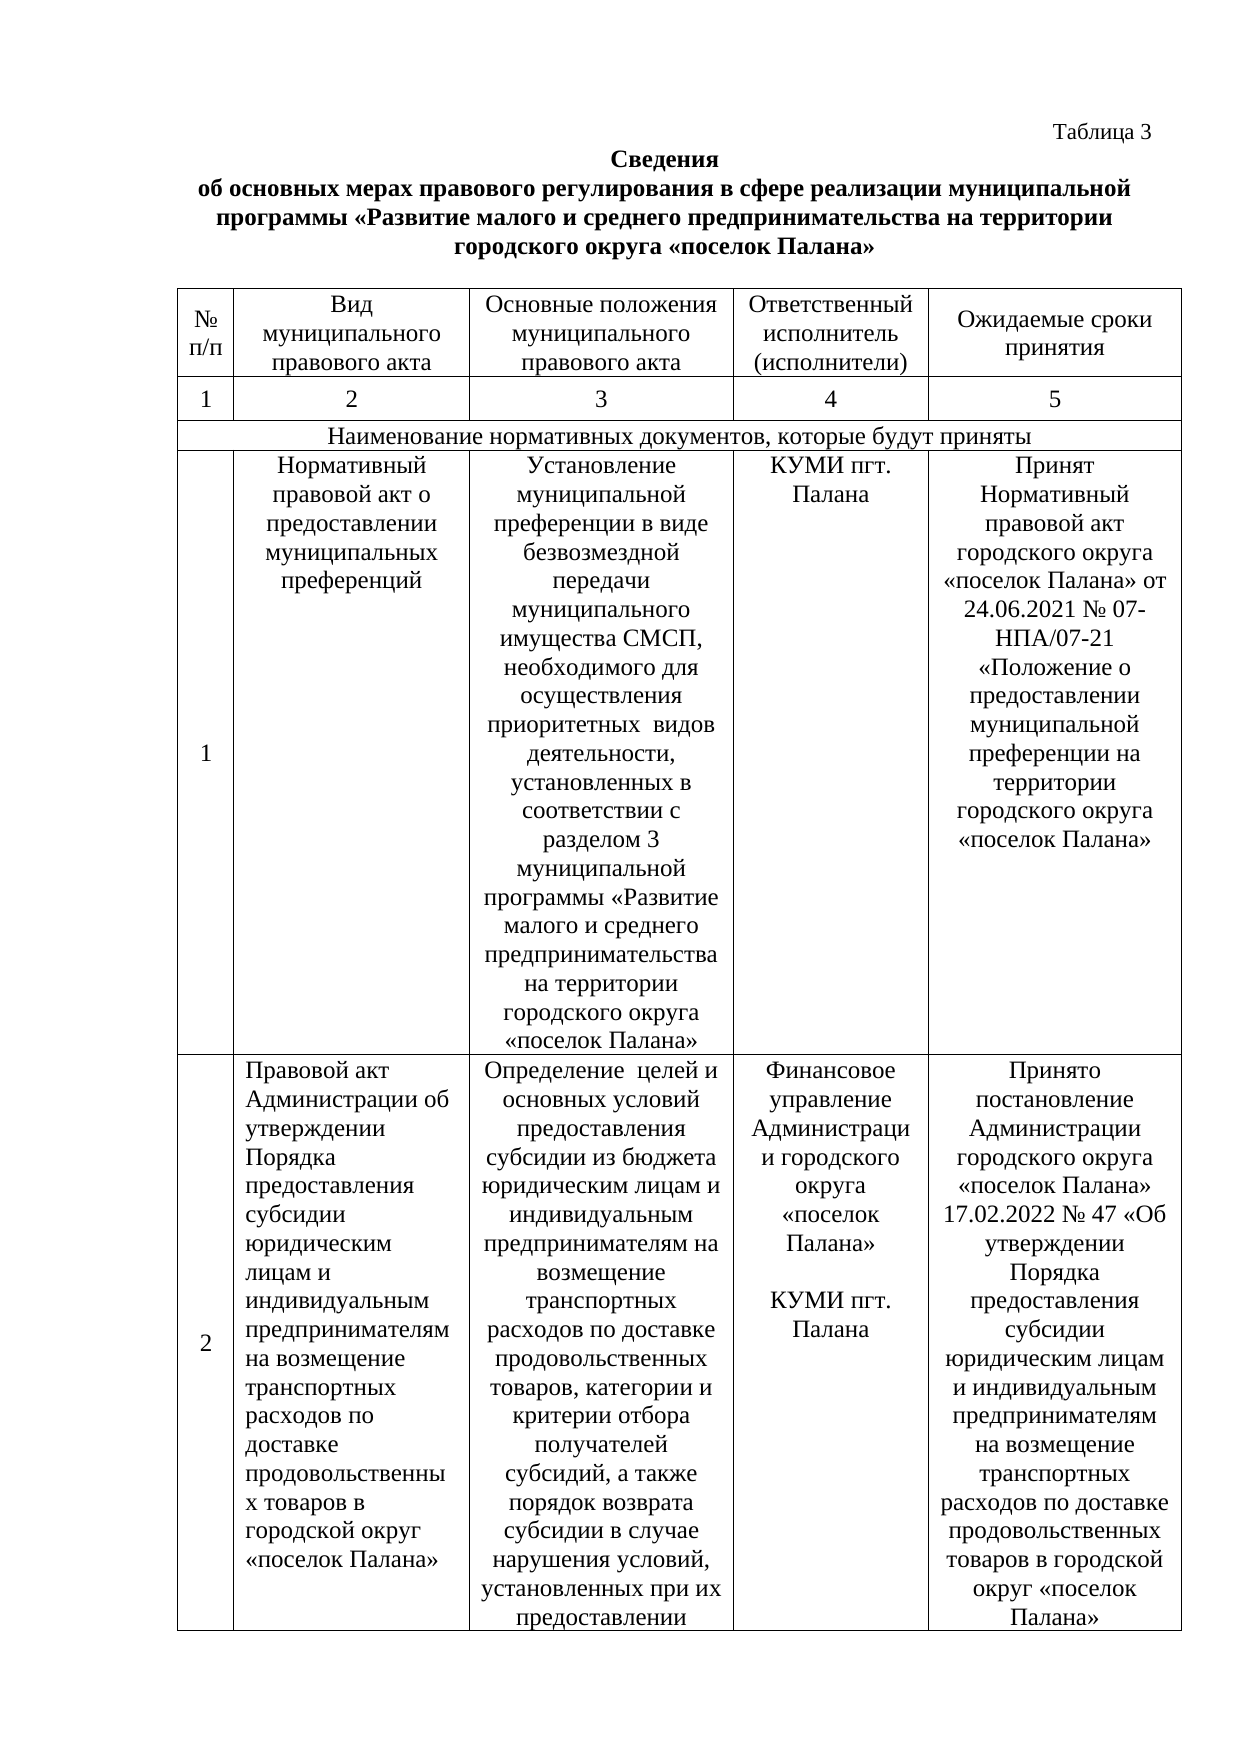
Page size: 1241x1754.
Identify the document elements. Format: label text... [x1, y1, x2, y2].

table_cell 2 [178, 1055, 233, 1630]
table_cell Правовой акт Администрации об утверждении Порядка предоставления субсидии юридическим лицам и индивидуальным предпринимателям на возмещение транспортных расходов по доставке продовольственных товаров в городской округ «поселок Палана» [234, 1055, 469, 1630]
table_header № п/п [178, 289, 233, 376]
text Таблица 3 [177, 118, 1152, 144]
table_cell 3 [470, 377, 733, 420]
table_header Ответственный исполнитель (исполнители) [734, 289, 928, 376]
table_cell Финансовое управление Администрации городского округа «поселок Палана» КУМИ пгт. Палана [734, 1055, 928, 1630]
table_cell КУМИ пгт. Палана [734, 451, 928, 1054]
table_cell Принят Нормативный правовой акт городского округа «поселок Палана» от 24.06.2021 № 07-НПА/07-21 «Положение о предоставлении муниципальной преференции на территории городского округа «поселок Палана» [929, 451, 1181, 1054]
table_cell Принято постановление Администрации городского округа «поселок Палана» 17.02.2022 № 47 «Об утверждении Порядка предоставления субсидии юридическим лицам и индивидуальным предпринимателям на возмещение транспортных расходов по доставке продовольственных товаров в городской округ «поселок Палана» [929, 1055, 1181, 1630]
text Сведения [177, 144, 1152, 173]
table_cell 1 [178, 451, 233, 1054]
table_cell Установление муниципальной преференции в виде безвозмездной передачи муниципального имущества СМСП, необходимого для осуществления приоритетных видов деятельности, установленных в соответствии с разделом 3 муниципальной программы «Развитие малого и среднего предпринимательства на территории городского округа «поселок Палана» [470, 451, 733, 1054]
table_cell Наименование нормативных документов, которые будут приняты [178, 421, 1181, 449]
table_cell 5 [929, 377, 1181, 420]
table_cell 1 [178, 377, 233, 420]
table_cell Нормативный правовой акт о предоставлении муниципальных преференций [234, 451, 469, 1054]
table_cell 2 [234, 377, 469, 420]
table_header Ожидаемые сроки принятия [929, 289, 1181, 376]
text об основных мерах правового регулирования в сфере реализации муниципальной программы «Развитие малого и среднего предпринимательства на территории городского округа «поселок Палана» [177, 173, 1152, 259]
table_header Основные положения муниципального правового акта [470, 289, 733, 376]
table_header Вид муниципального правового акта [234, 289, 469, 376]
table_cell 4 [734, 377, 928, 420]
table_cell Определение целей и основных условий предоставления субсидии из бюджета юридическим лицам и индивидуальным предпринимателям на возмещение транспортных расходов по доставке продовольственных товаров, категории и критерии отбора получателей субсидий, а также порядок возврата субсидии в случае нарушения условий, установленных при их предоставлении [470, 1055, 733, 1630]
